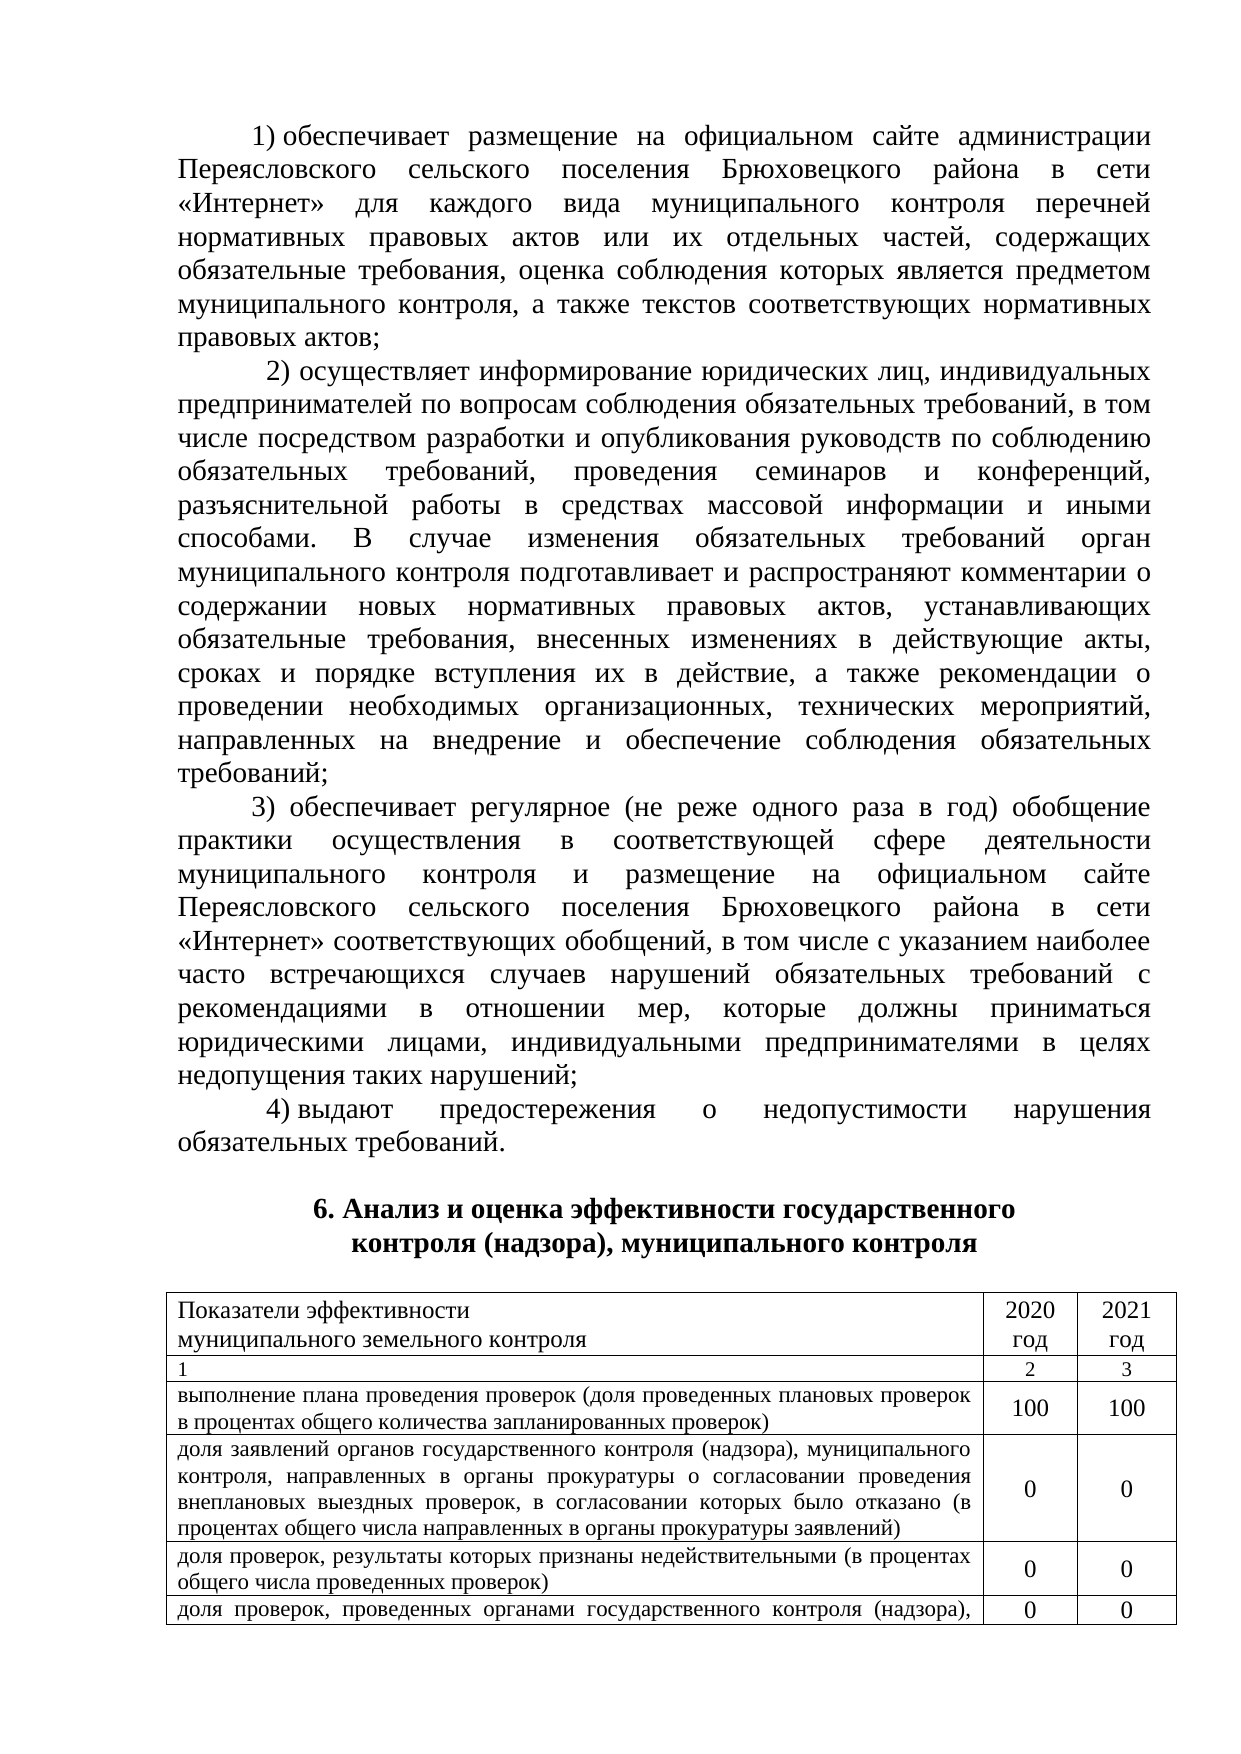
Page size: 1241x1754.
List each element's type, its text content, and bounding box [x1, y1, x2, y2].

list 1) обеспечивает размещение на официальном сайте администрации Переясловского сельского поселения Брюховецкого района в сети «Интернет» для каждого вида муниципального контроля перечней нормативных правовых актов или их отдельных частей, содержащих обязательные требования, оценка соблюдения которых является предметом муниципального контроля, а также текстов соответствующих нормативных правовых актов; [177, 118, 1152, 353]
table_cell 2 [984, 1356, 1077, 1381]
text 6. Анализ и оценка эффективности государственного [177, 1191, 1152, 1225]
table_cell 3 [1078, 1356, 1176, 1381]
table_cell 0 [1078, 1596, 1176, 1624]
table_cell 0 [984, 1435, 1077, 1541]
table_header 2021 год [1078, 1293, 1176, 1355]
table_cell выполнение плана проведения проверок (доля проведенных плановых проверок в процентах общего количества запланированных проверок) [167, 1382, 983, 1434]
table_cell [167, 1596, 983, 1624]
table_cell 0 [984, 1542, 1077, 1594]
table_cell 100 [1078, 1382, 1176, 1434]
text 2) осуществляет информирование юридических лиц, индивидуальных предпринимателей по вопросам соблюдения обязательных требований, в том числе посредством разработки и опубликования руководств по соблюдению обязательных требований, проведения семинаров и конференций, разъяснительной работы в средствах массовой информации и иными способами. В случае изменения обязательных требований орган муниципального контроля подготавливает и распространяют комментарии о содержании новых нормативных правовых актов, устанавливающих обязательные требования, внесенных изменениях в действующие акты, сроках и порядке вступления их в действие, а также рекомендации о проведении необходимых организационных, технических мероприятий, направленных на внедрение и обеспечение соблюдения обязательных требований; [177, 353, 1152, 789]
table_cell 0 [1078, 1542, 1176, 1594]
table_cell 1 [167, 1356, 983, 1381]
table_header 2020 год [984, 1293, 1077, 1355]
text 3) обеспечивает регулярное (не реже одного раза в год) обобщение практики осуществления в соответствующей сфере деятельности муниципального контроля и размещение на официальном сайте Переясловского сельского поселения Брюховецкого района в сети «Интернет» соответствующих обобщений, в том числе с указанием наиболее часто встречающихся случаев нарушений обязательных требований с рекомендациями в отношении мер, которые должны приниматься юридическими лицами, индивидуальными предпринимателями в целях недопущения таких нарушений; [177, 789, 1152, 1091]
text контроля (надзора), муниципального контроля [177, 1225, 1152, 1258]
table_header Показатели эффективности муниципального земельного контроля [167, 1293, 983, 1355]
table_cell 0 [984, 1596, 1077, 1624]
table_cell 100 [984, 1382, 1077, 1434]
table_cell доля проверок, результаты которых признаны недействительными (в процентах общего числа проведенных проверок) [167, 1542, 983, 1594]
table_cell 0 [1078, 1435, 1176, 1541]
text 4) выдают предостережения о недопустимости нарушения обязательных требований. [177, 1091, 1152, 1158]
table_cell доля заявлений органов государственного контроля (надзора), муниципального контроля, направленных в органы прокуратуры о согласовании проведения внеплановых выездных проверок, в согласовании которых было отказано (в процентах общего числа направленных в органы прокуратуры заявлений) [167, 1435, 983, 1541]
